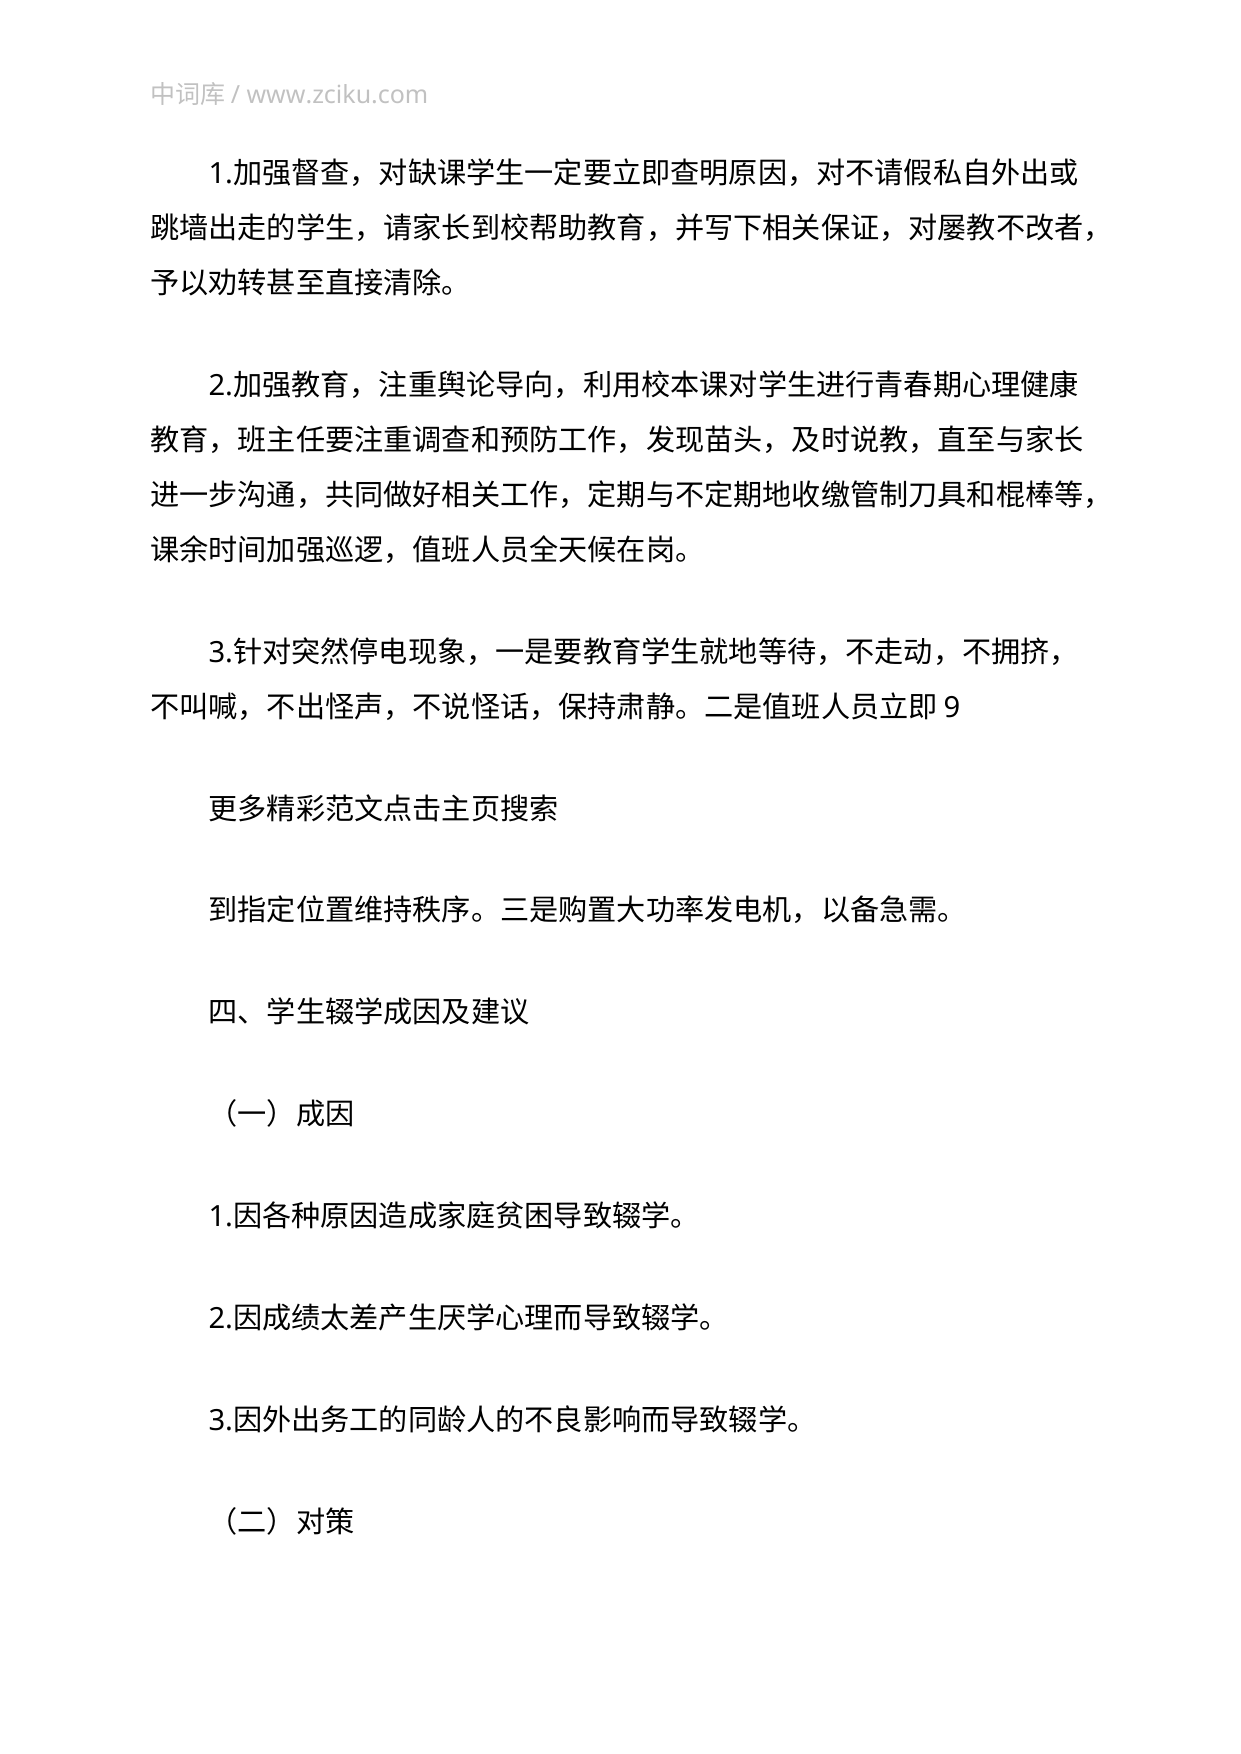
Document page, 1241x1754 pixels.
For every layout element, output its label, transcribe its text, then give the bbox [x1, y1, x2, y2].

text 到指定位置维持秩序。三是购置大功率发电机，以备急需。 [150, 887, 1090, 929]
text 1.因各种原因造成家庭贫困导致辍学。 [150, 1192, 1090, 1235]
text 2.因成绩太差产生厌学心理而导致辍学。 [150, 1294, 1090, 1337]
text 3.因外出务工的同龄人的不良影响而导致辍学。 [150, 1396, 1090, 1439]
text 更多精彩范文点击主页搜索 [150, 785, 1090, 827]
text 四、学生辍学成因及建议 [150, 989, 1090, 1031]
text 2.加强教育，注重舆论导向，利用校本课对学生进行青春期心理健康教育，班主任要注重调查和预防工作，发现苗头，及时说教，直至与家长进一步沟通，共同做好相关工作，定期与不定期地收缴管制刀具和棍棒等，课余时间加强巡逻，值班人员全天候在岗。 [150, 362, 1090, 569]
text （一）成因 [150, 1091, 1090, 1133]
text 1.加强督查，对缺课学生一定要立即查明原因，对不请假私自外出或跳墙出走的学生，请家长到校帮助教育，并写下相关保证，对屡教不改者，予以劝转甚至直接清除。 [150, 150, 1090, 302]
text （二）对策 [150, 1498, 1090, 1541]
text 3.针对突然停电现象，一是要教育学生就地等待，不走动，不拥挤，不叫喊，不出怪声，不说怪话，保持肃静。二是值班人员立即9 [150, 628, 1090, 726]
